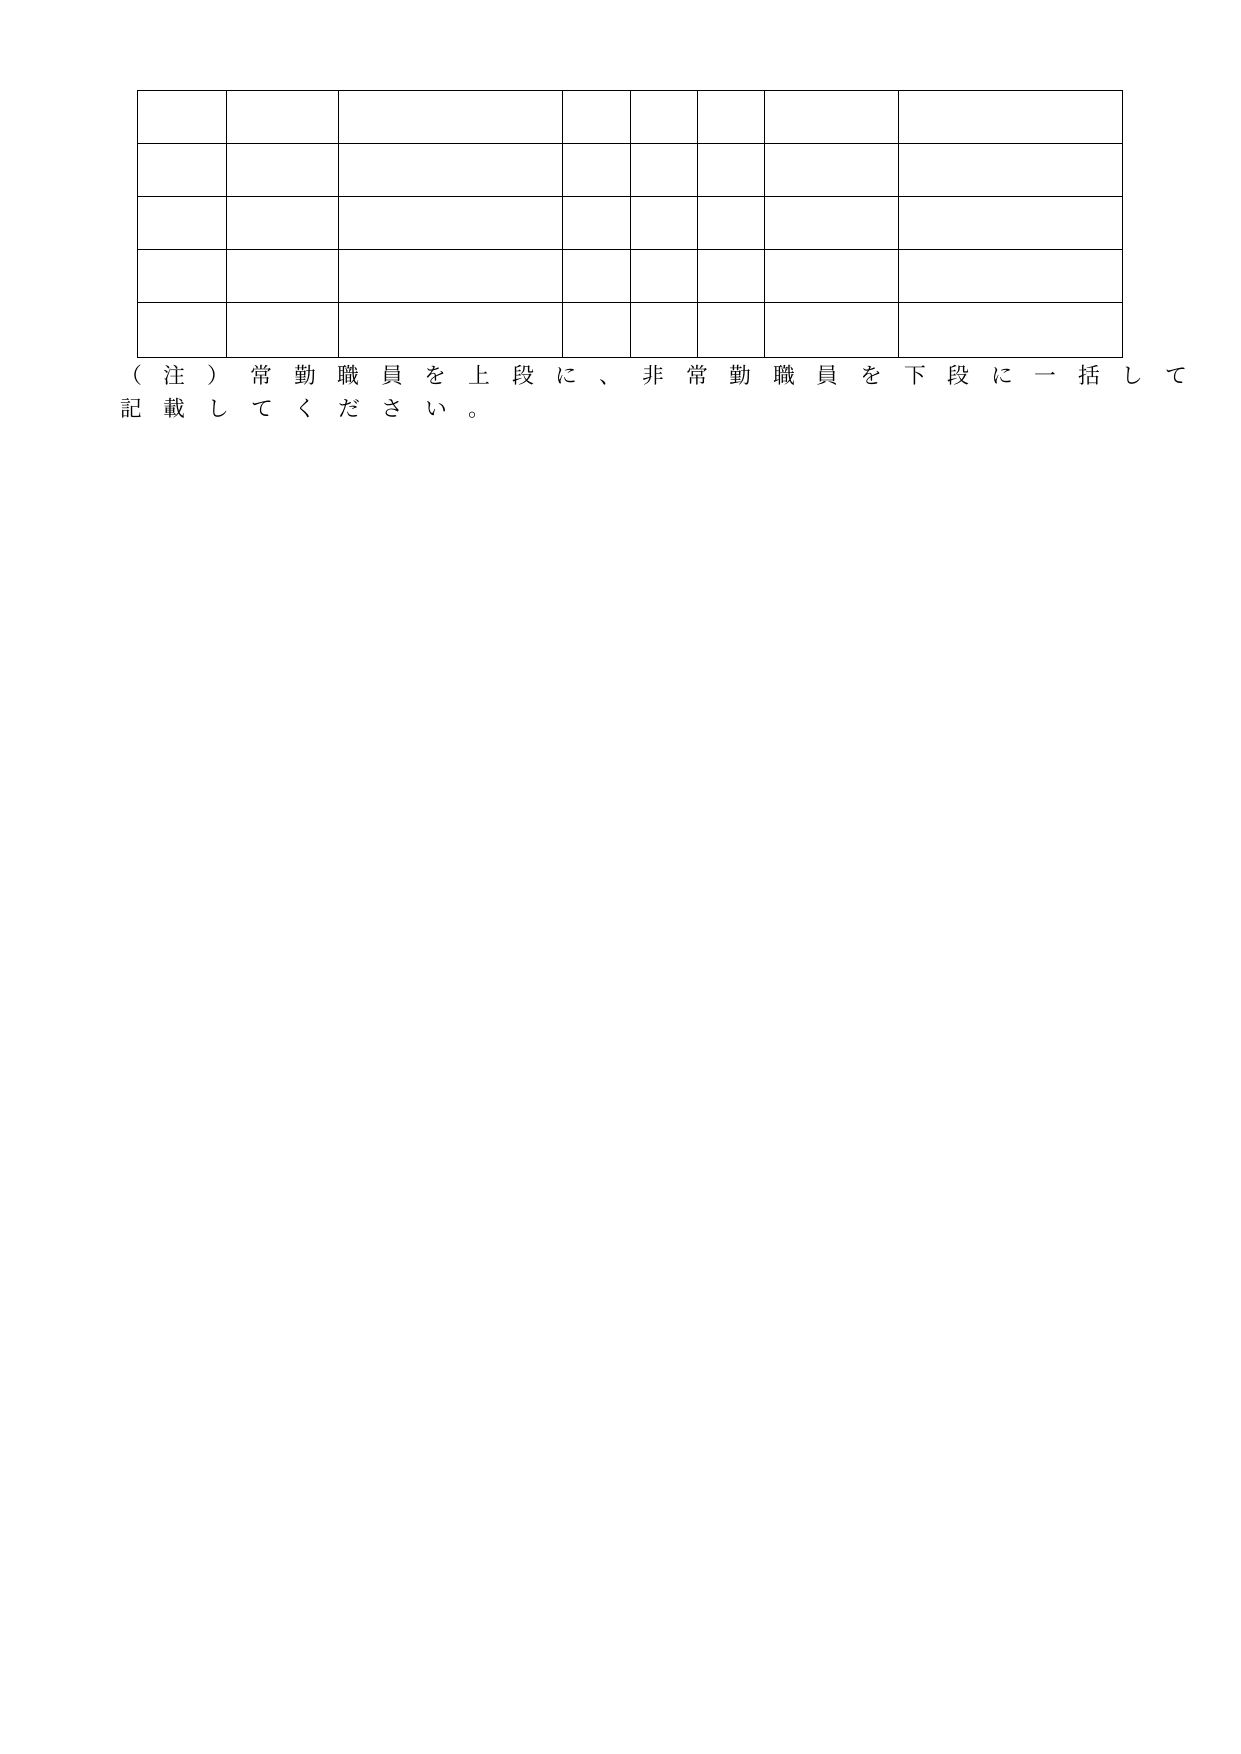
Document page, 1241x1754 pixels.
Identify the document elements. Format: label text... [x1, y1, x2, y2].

table_cell [631, 250, 697, 302]
table_cell [899, 303, 1122, 357]
table_cell [899, 197, 1122, 249]
table_cell [227, 144, 338, 196]
table_cell [698, 250, 764, 302]
table_cell [698, 144, 764, 196]
table_cell [563, 250, 630, 302]
table_cell [138, 303, 226, 357]
table_cell [765, 91, 898, 143]
table_cell [563, 144, 630, 196]
table_cell [698, 303, 764, 357]
table_cell [563, 197, 630, 249]
table_cell [339, 91, 562, 143]
table_cell [227, 91, 338, 143]
table_cell [339, 197, 562, 249]
table_cell [698, 197, 764, 249]
table_cell [138, 250, 226, 302]
table_cell [339, 250, 562, 302]
table_cell [631, 91, 697, 143]
table_cell [138, 144, 226, 196]
table_cell [339, 144, 562, 196]
table_cell [899, 250, 1122, 302]
table_cell [563, 303, 630, 357]
table_cell [138, 91, 226, 143]
table_cell [765, 197, 898, 249]
table_cell [765, 144, 898, 196]
table_cell [631, 144, 697, 196]
table_cell [563, 91, 630, 143]
table_cell [631, 197, 697, 249]
table_cell [227, 250, 338, 302]
table_cell [765, 303, 898, 357]
text （注）常勤職員を上段に、非常勤職員を下段に一括して記載してください。 [120, 358, 1209, 423]
table_cell [698, 91, 764, 143]
table_cell [227, 303, 338, 357]
table_cell [899, 91, 1122, 143]
table_cell [765, 250, 898, 302]
table_cell [227, 197, 338, 249]
table_cell [138, 197, 226, 249]
table_cell [631, 303, 697, 357]
table_cell [339, 303, 562, 357]
table_cell [899, 144, 1122, 196]
